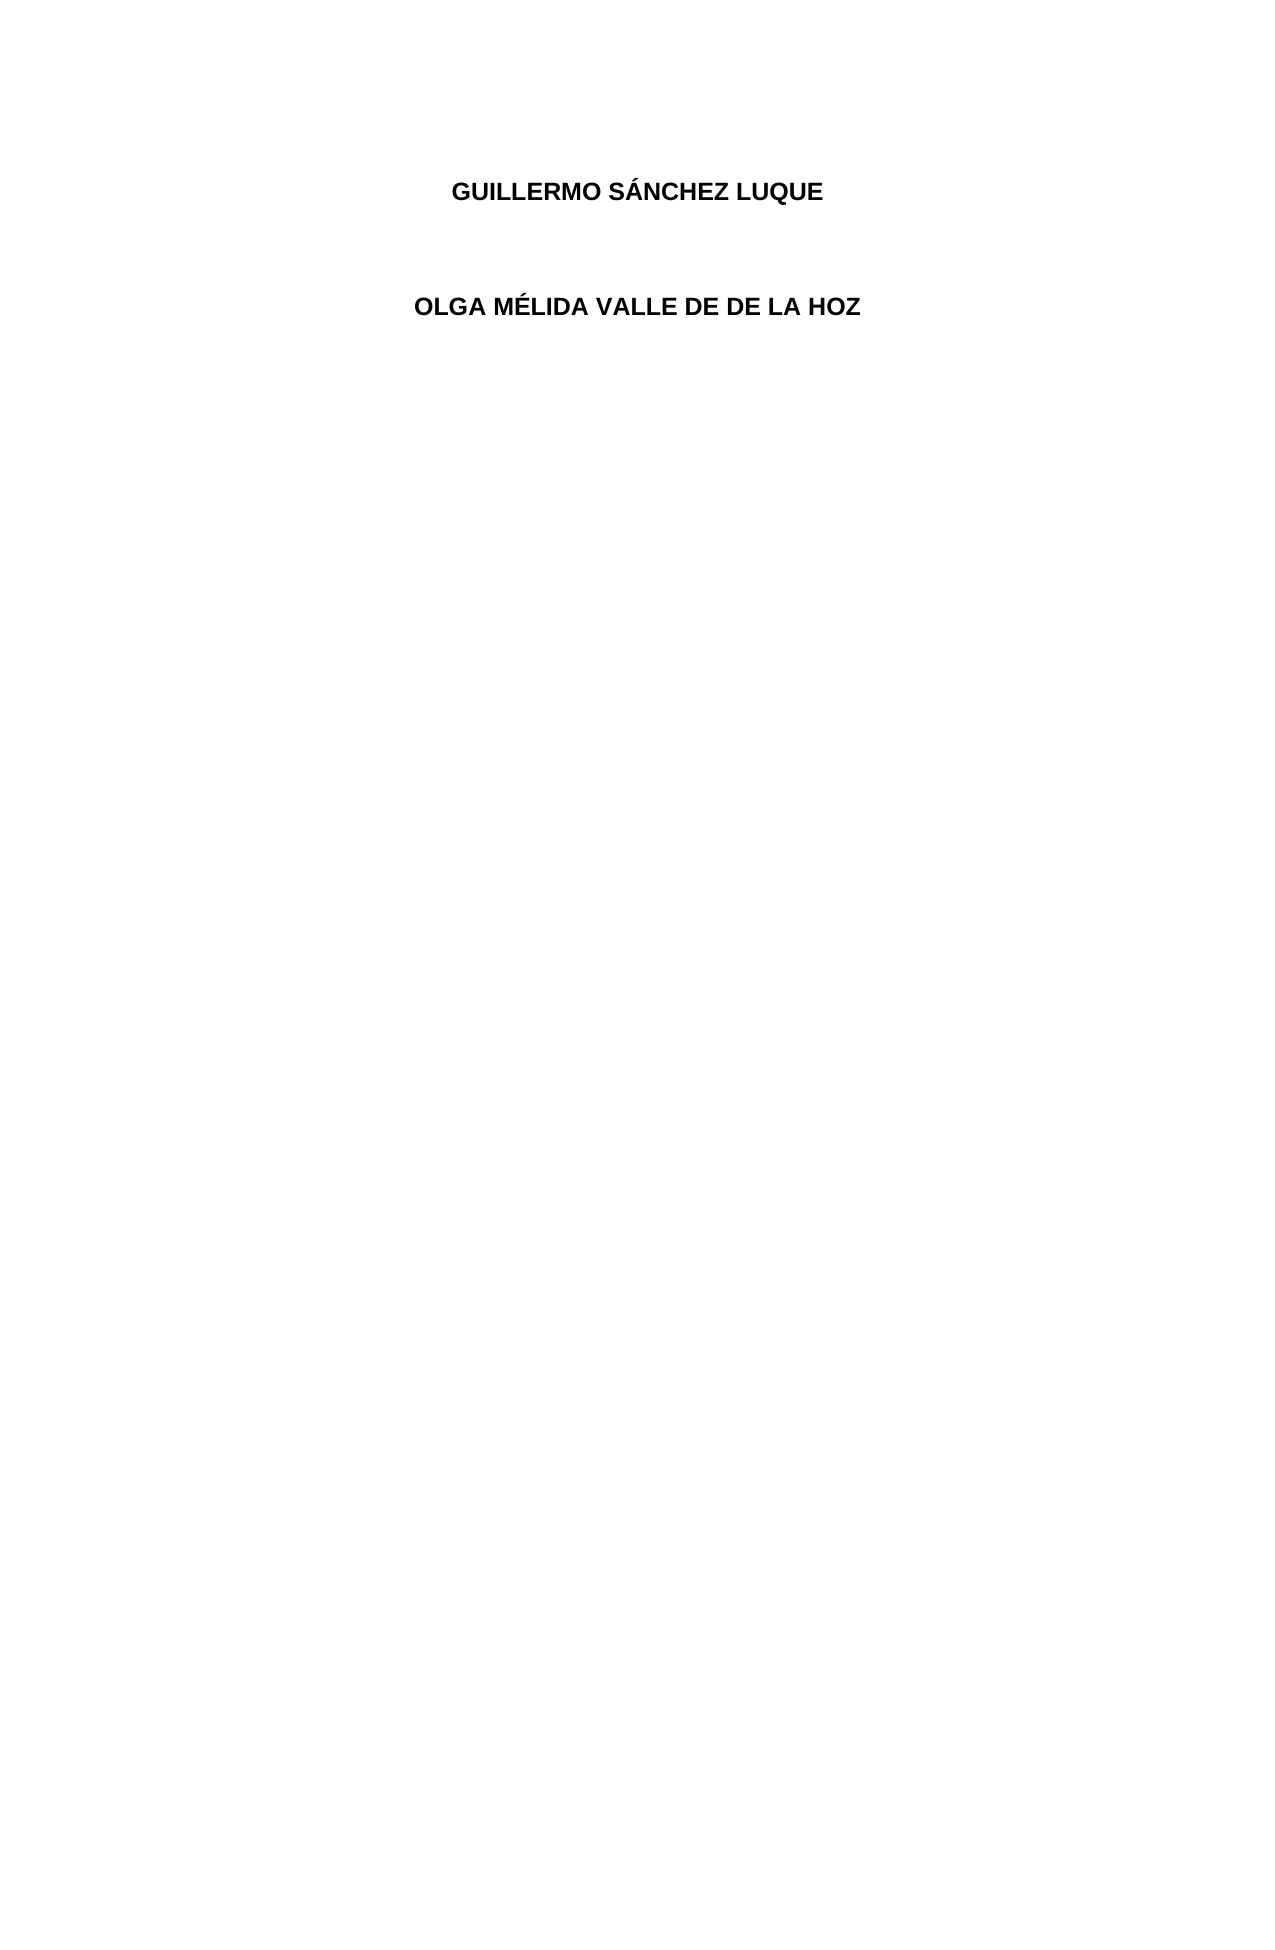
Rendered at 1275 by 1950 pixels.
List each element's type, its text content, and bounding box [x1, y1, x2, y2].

text OLGA MÉLIDA VALLE DE DE LA HOZ [177, 292, 1098, 321]
text GUILLERMO SÁNCHEZ LUQUE [177, 177, 1098, 206]
